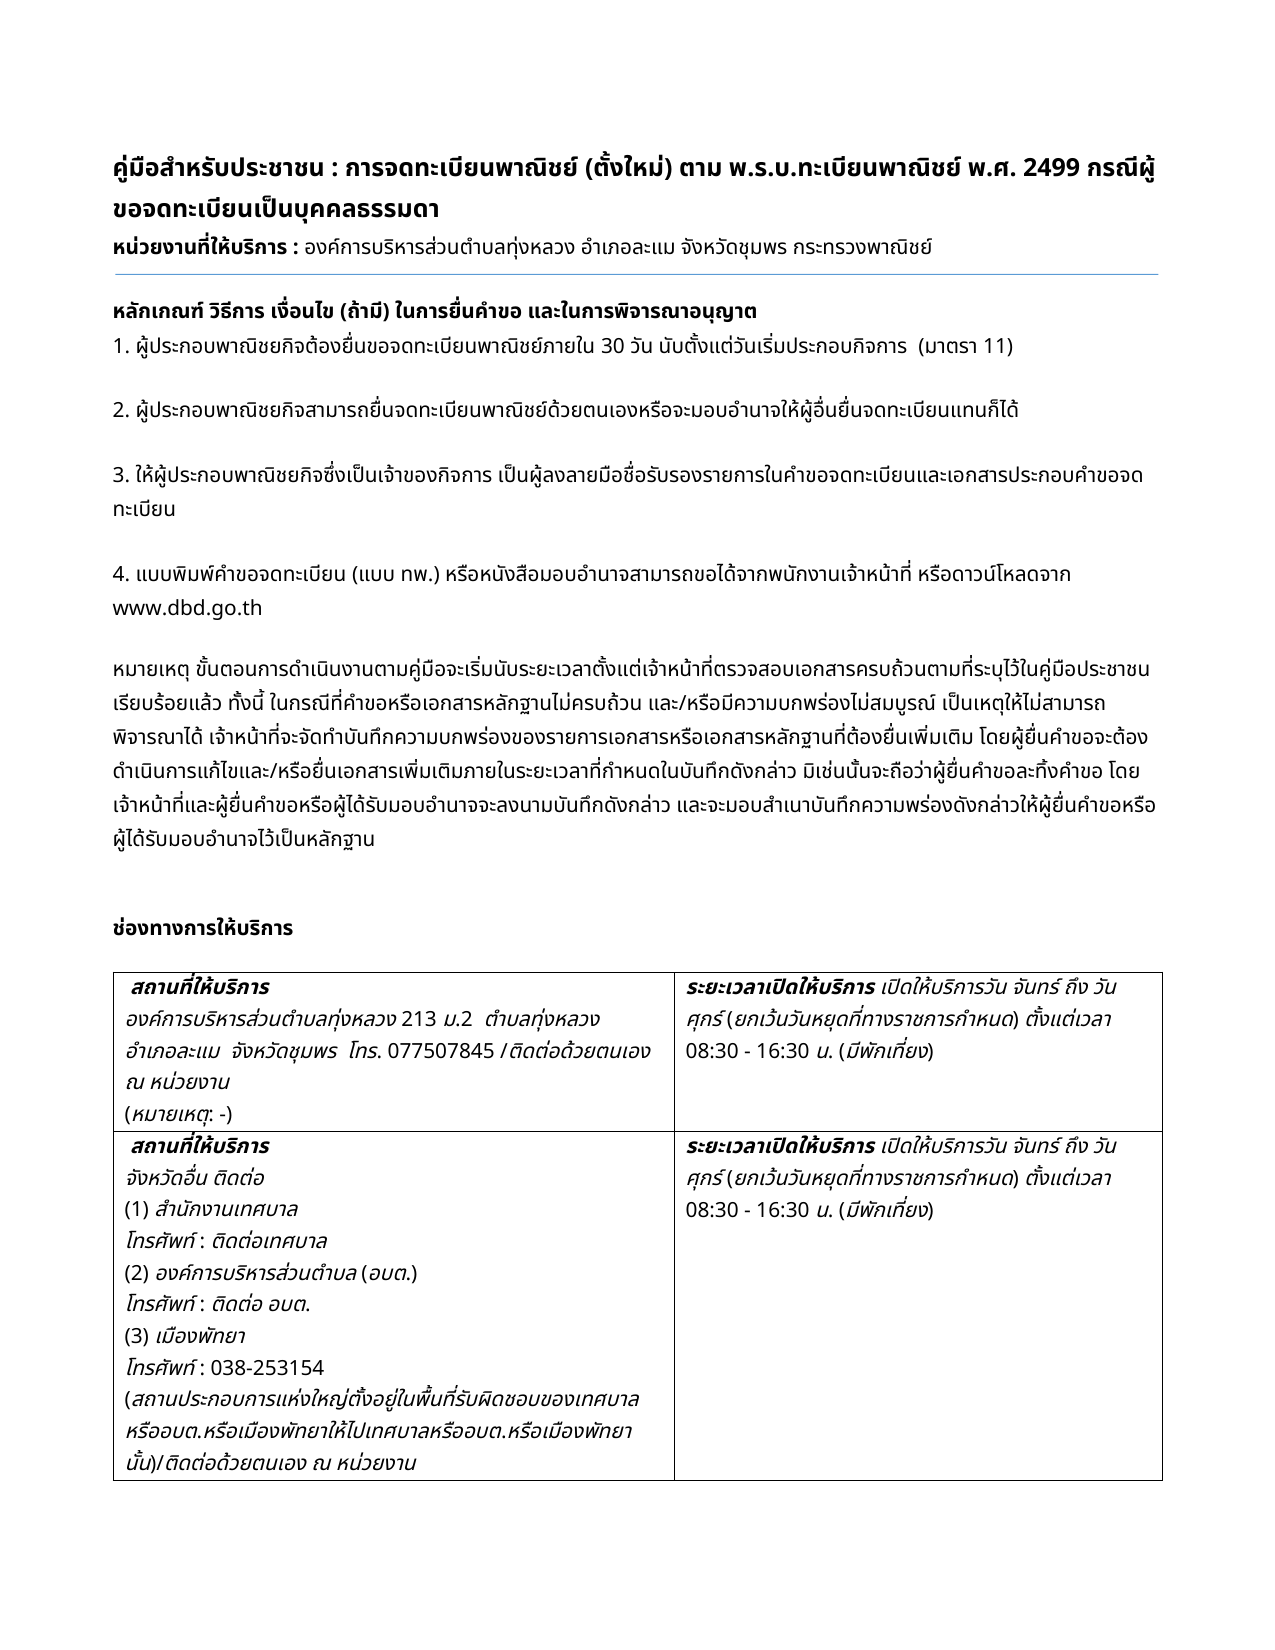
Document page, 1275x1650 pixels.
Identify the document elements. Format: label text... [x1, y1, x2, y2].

text ช่องทางการให้บริการ [112, 913, 1162, 944]
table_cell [675, 1132, 1162, 1479]
table_header สถานที่ให้บริการ องค์การบริหารส่วนตำบลทุ่งหลวง 213 ม.2 ตำบลทุ่งหลวง อำเภอละแม จังหวัดชุมพร โทร. 077507845 /ติดต่อด้วยตนเอง ณ หน่วยงาน (หมายเหตุ: -) [114, 973, 674, 1131]
text หน่วยงานที่ให้บริการ : องค์การบริหารส่วนตำบลทุ่งหลวง อำเภอละแม จังหวัดชุมพร กระทรวงพาณิชย์ [112, 232, 1162, 263]
text 1. ผู้ประกอบพาณิชยกิจต้องยื่นขอจดทะเบียนพาณิชย์ภายใน 30 วัน นับตั้งแต่วันเริ่มประกอบกิจการ (มาตรา 11) 2. ผู้ประกอบพาณิชยกิจสามารถยื่นจดทะเบียนพาณิชย์ด้วยตนเองหรือจะมอบอำนาจให้ผู้อื่นยื่นจดทะเบียนแทนก็ได้ 3. ให้ผู้ประกอบพาณิชยกิจซึ่งเป็นเจ้าของกิจการ เป็นผู้ลงลายมือชื่อรับรองรายการในคำขอจดทะเบียนและเอกสารประกอบคำขอจดทะเบียน 4. แบบพิมพ์คำขอจดทะเบียน (แบบ ทพ.) หรือหนังสือมอบอำนาจสามารถขอได้จากพนักงานเจ้าหน้าที่ หรือดาวน์โหลดจาก www.dbd.go.th หมายเหตุ ขั้นตอนการดำเนินงานตามคู่มือจะเริ่มนับระยะเวลาตั้งแต่เจ้าหน้าที่ตรวจสอบเอกสารครบถ้วนตามที่ระบุไว้ในคู่มือประชาชนเรียบร้อยแล้ว ทั้งนี้ ในกรณีที่คำขอหรือเอกสารหลักฐานไม่ครบถ้วน และ/หรือมีความบกพร่องไม่สมบูรณ์ เป็นเหตุให้ไม่สามารถพิจารณาได้ เจ้าหน้าที่จะจัดทำบันทึกความบกพร่องของรายการเอกสารหรือเอกสารหลักฐานที่ต้องยื่นเพิ่มเติม โดยผู้ยื่นคำขอจะต้องดำเนินการแก้ไขและ/หรือยื่นเอกสารเพิ่มเติมภายในระยะเวลาที่กำหนดในบันทึกดังกล่าว มิเช่นนั้นจะถือว่าผู้ยื่นคำขอละทิ้งคำขอ โดยเจ้าหน้าที่และผู้ยื่นคำขอหรือผู้ได้รับมอบอำนาจจะลงนามบันทึกดังกล่าว และจะมอบสำเนาบันทึกความพร่องดังกล่าวให้ผู้ยื่นคำขอหรือผู้ได้รับมอบอำนาจไว้เป็นหลักฐาน [112, 331, 1162, 886]
text หลักเกณฑ์ วิธีการ เงื่อนไข (ถ้ามี) ในการยื่นคำขอ และในการพิจารณาอนุญาต [112, 297, 1162, 328]
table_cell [114, 1132, 674, 1479]
text คู่มือสำหรับประชาชน : การจดทะเบียนพาณิชย์ (ตั้งใหม่) ตาม พ.ร.บ.ทะเบียนพาณิชย์ พ.ศ. 2499 กรณีผู้ขอจดทะเบียนเป็นบุคคลธรรมดา [112, 150, 1162, 229]
table_header ระยะเวลาเปิดให้บริการ เปิดให้บริการวัน จันทร์ ถึง วันศุกร์ (ยกเว้นวันหยุดที่ทางราชการกำหนด) ตั้งแต่เวลา 08:30 - 16:30 น. (มีพักเที่ยง) [675, 973, 1162, 1131]
